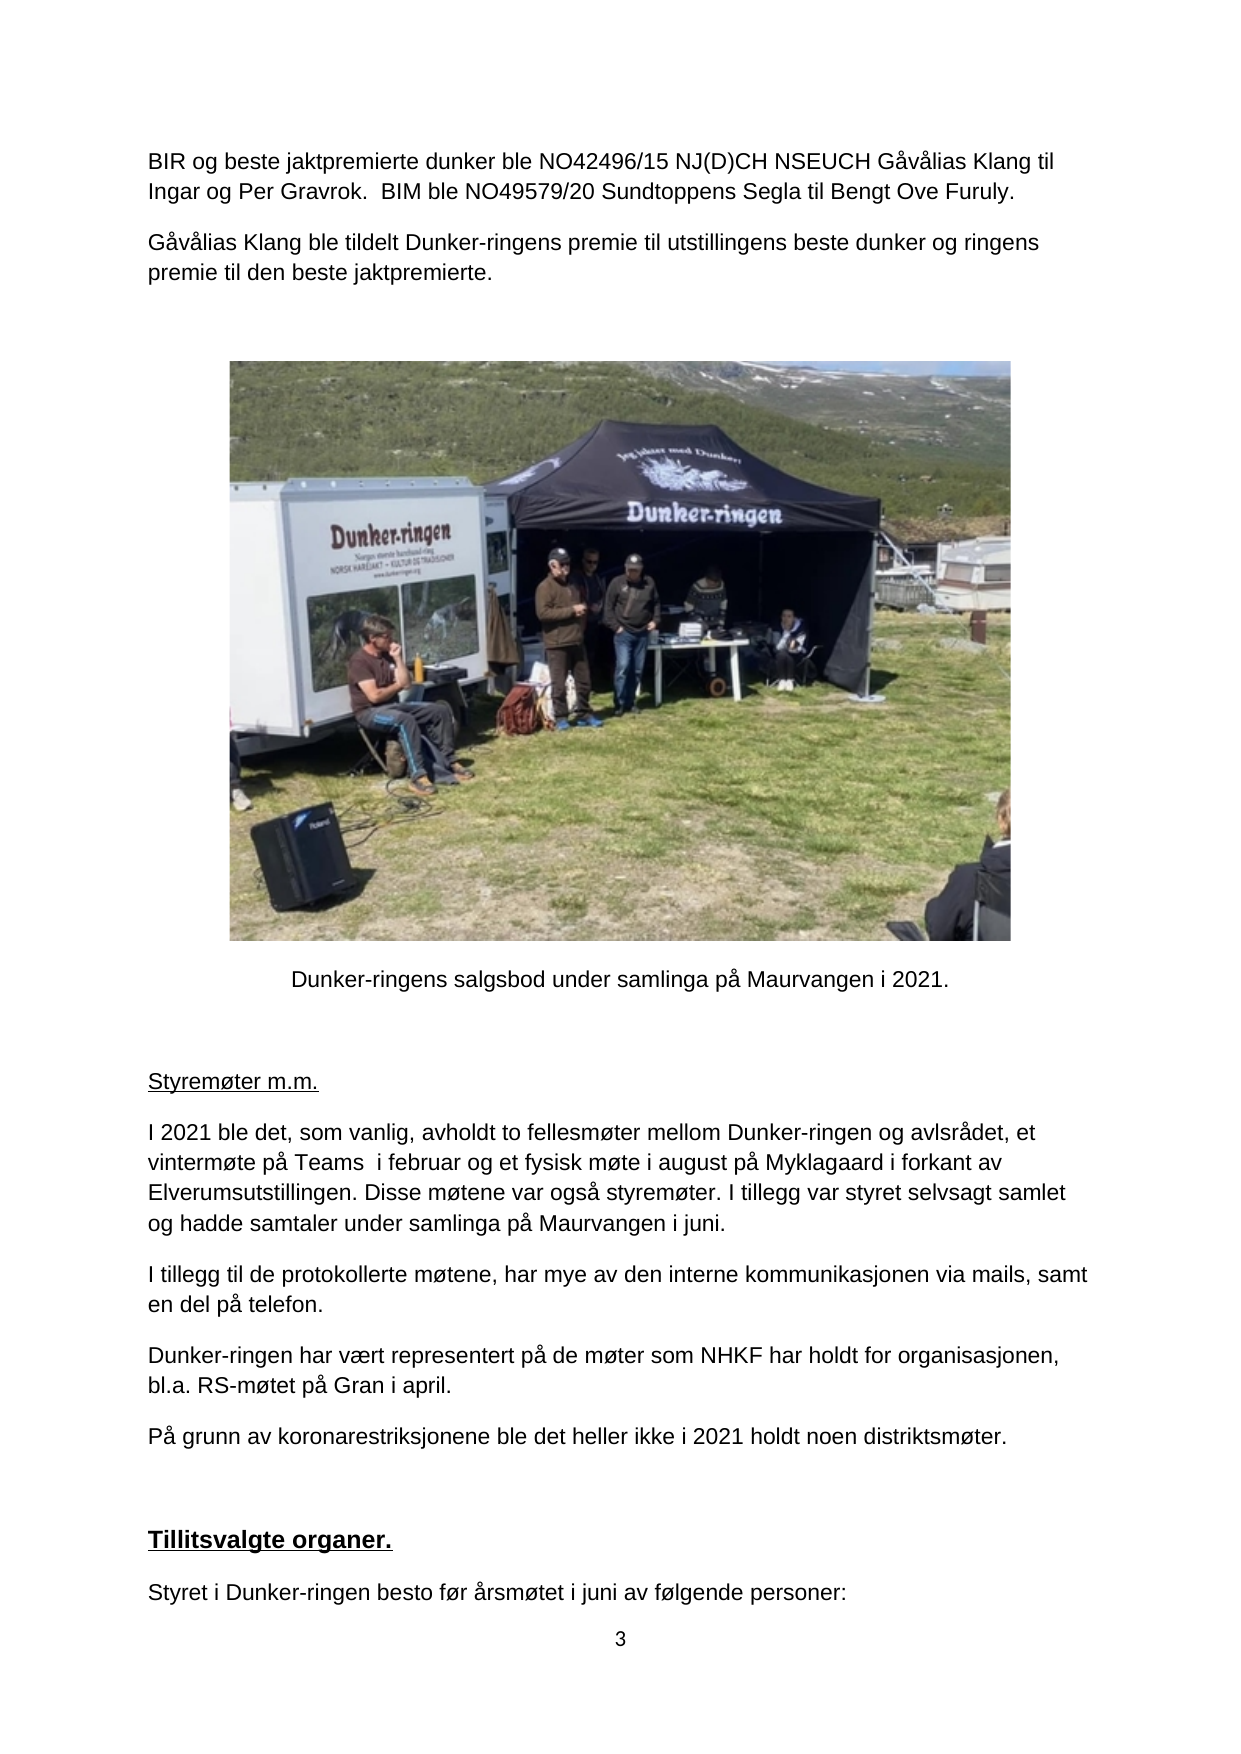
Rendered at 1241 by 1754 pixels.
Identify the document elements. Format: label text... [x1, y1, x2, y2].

text Dunker-ringen har vært representert på de møter som NHKF har holdt for organisasjonen, bl.a. RS-møtet på Gran i april. [148, 1342, 1093, 1398]
text BIR og beste jaktpremierte dunker ble NO42496/15 NJ(D)CH NSEUCH Gåvålias Klang til Ingar og Per Gravrok. BIM ble NO49579/20 Sundtoppens Segla til Bengt Ove Furuly. [148, 148, 1093, 204]
text På grunn av koronarestriksjonene ble det heller ikke i 2021 holdt noen distriktsmøter. [148, 1423, 1093, 1449]
text I tillegg til de protokollerte møtene, har mye av den interne kommunikasjonen via mails, samt en del på telefon. [148, 1261, 1093, 1317]
text Styret i Dunker-ringen besto før årsmøtet i juni av følgende personer: [148, 1579, 1093, 1605]
text Dunker-ringens salgsbod under samlinga på Maurvangen i 2021. [148, 966, 1093, 992]
picture [229, 361, 1011, 941]
text I 2021 ble det, som vanlig, avholdt to fellesmøter mellom Dunker-ringen og avlsrådet, et vintermøte på Teams i februar og et fysisk møte i august på Myklagaard i forkant av Elverumsutstillingen. Disse møtene var også styremøter. I tillegg var styret selvsagt samlet og hadde samtaler under samlinga på Maurvangen i juni. [148, 1119, 1093, 1236]
text Tillitsvalgte organer. [148, 1525, 1093, 1554]
text Styremøter m.m. [148, 1068, 1093, 1094]
text Gåvålias Klang ble tildelt Dunker-ringens premie til utstillingens beste dunker og ringens premie til den beste jaktpremierte. [148, 229, 1093, 285]
